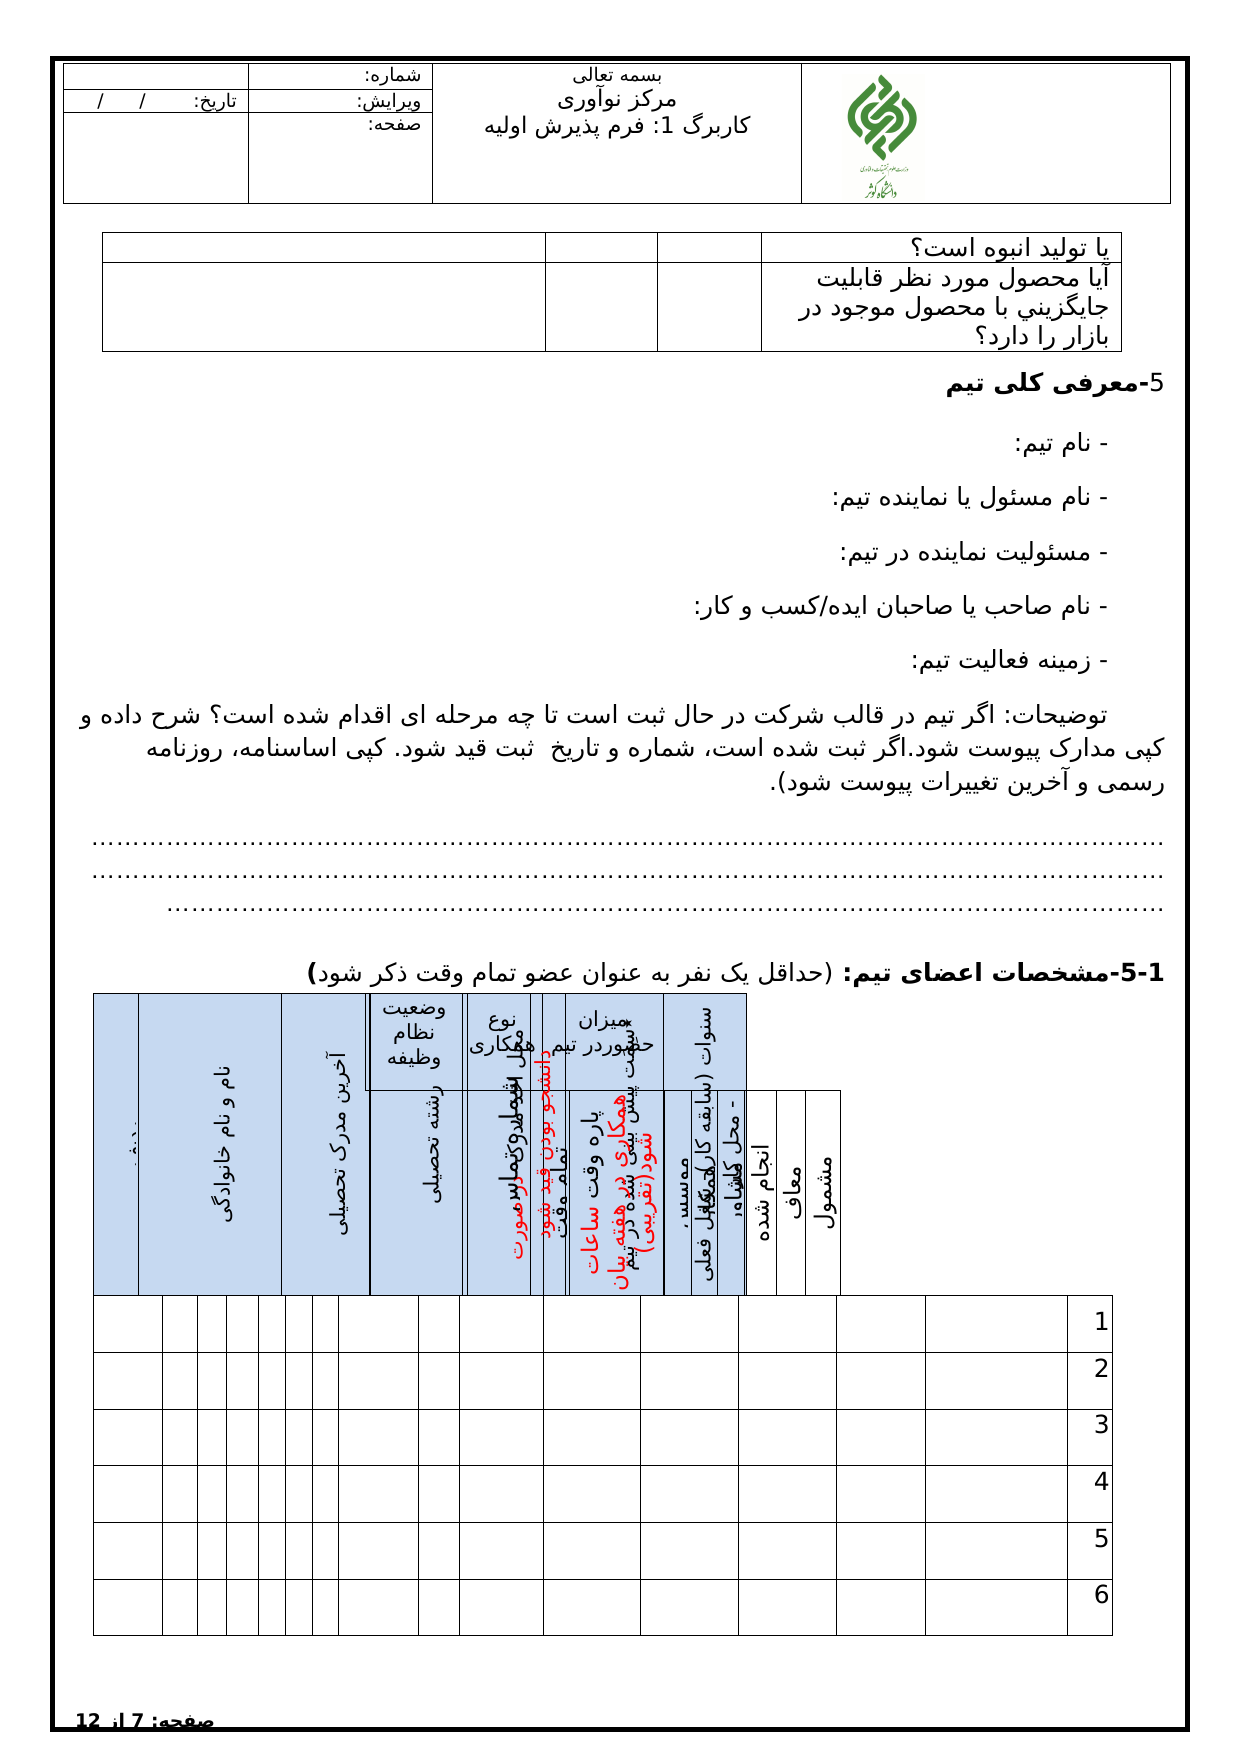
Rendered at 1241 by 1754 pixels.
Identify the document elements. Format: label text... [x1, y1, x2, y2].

table_cell [259, 1523, 285, 1578]
table_cell [419, 1523, 459, 1578]
table_cell [227, 1466, 258, 1522]
table_cell [198, 1523, 226, 1578]
table_cell [163, 1523, 197, 1578]
table_cell 3 [1068, 1410, 1112, 1465]
table_cell [739, 1296, 836, 1352]
table_header ردیف [94, 994, 138, 1295]
table_cell [227, 1410, 258, 1465]
table_cell [460, 1466, 543, 1522]
table_cell [259, 1410, 285, 1465]
table_cell [227, 1353, 258, 1408]
table_cell [163, 1353, 197, 1408]
table_cell [163, 1296, 197, 1352]
table_cell [419, 1466, 459, 1522]
table_cell [103, 233, 545, 262]
table_cell [641, 1580, 738, 1635]
table_cell [926, 1410, 1067, 1465]
table_cell [544, 1410, 640, 1465]
table_cell [837, 1523, 925, 1578]
table_cell [641, 1353, 738, 1408]
table_cell 1 [1068, 1296, 1112, 1352]
table_cell [926, 1523, 1067, 1578]
table_cell [94, 1353, 162, 1408]
table_cell [339, 1580, 418, 1635]
table_cell [460, 1580, 543, 1635]
table_cell [94, 1466, 162, 1522]
table_cell [339, 1466, 418, 1522]
table_cell معاف [777, 1091, 805, 1295]
table_header شماره تماس [468, 994, 530, 1090]
table_cell 6 [1068, 1580, 1112, 1635]
table_cell [926, 1296, 1067, 1352]
table_cell انجام شده [747, 1091, 776, 1295]
text - نام مسئول یا نماینده تیم: [75, 483, 1165, 512]
table_cell [198, 1580, 226, 1635]
table_cell [460, 1523, 543, 1578]
table_cell [286, 1410, 312, 1465]
table_cell [658, 263, 761, 351]
table_cell [837, 1296, 925, 1352]
table_cell [227, 1523, 258, 1578]
table_cell [259, 1296, 285, 1352]
table_cell [286, 1296, 312, 1352]
table_cell [544, 1523, 640, 1578]
table_cell [286, 1466, 312, 1522]
table_cell پاره وقت ساعات همکاری در هفته بیان شود(تقریبی) [570, 1091, 663, 1295]
table_cell 4 [1068, 1466, 1112, 1522]
table_cell [641, 1466, 738, 1522]
table_header شماره تماس [468, 1091, 530, 1295]
table_cell [544, 1466, 640, 1522]
table_cell [286, 1353, 312, 1408]
table_cell [198, 1466, 226, 1522]
table_cell [163, 1580, 197, 1635]
table_cell [926, 1353, 1067, 1408]
table_cell [641, 1410, 738, 1465]
table_cell تولید این محصول یا خدمات مقدمه‏ای برای تولید نیمه صنعتی یا تولید انبوه است؟ [762, 233, 1121, 262]
table_cell [739, 1466, 836, 1522]
table_cell [339, 1523, 418, 1578]
table_cell [313, 1296, 338, 1352]
table_cell [227, 1296, 258, 1352]
table_cell [339, 1353, 418, 1408]
table_cell [339, 1296, 418, 1352]
table_header رشته تحصیلی [371, 1091, 462, 1295]
table_cell [739, 1410, 836, 1465]
table_cell [313, 1523, 338, 1578]
table_cell [198, 1410, 226, 1465]
table_cell [339, 1410, 418, 1465]
table_cell [460, 1353, 543, 1408]
table_cell [103, 263, 545, 351]
table_cell موسس [665, 1091, 691, 1295]
table_cell [313, 1410, 338, 1465]
table_cell [837, 1580, 925, 1635]
table_cell [641, 1523, 738, 1578]
table_cell مشاور [718, 1091, 744, 1295]
table_cell [837, 1353, 925, 1408]
table_cell [546, 263, 657, 351]
table_header وضعیت نظام وظیفه [371, 994, 462, 1090]
text ……………………………………………………………………………………………………………………………………………………………………………………………………………………………………………………………………………………………………………………………………………… [75, 822, 1165, 916]
table_cell [739, 1353, 836, 1408]
table_cell [926, 1466, 1067, 1522]
table_cell [198, 1296, 226, 1352]
table_cell [94, 1410, 162, 1465]
text توضیحات: اگر تیم در قالب شرکت در حال ثبت است تا چه مرحله ای اقدام شده است؟ شرح داده و کپی مدارک پیوست شود.اگر ثبت شده است، شماره و تاریخ ثبت قید شود. کپی اساسنامه، روزنامه رسمی و آخرین تغییرات پیوست شود). [75, 700, 1165, 796]
table_cell آیا محصول مورد نظر قابليت جايگزيني با محصول موجود در بازار را دارد؟ [762, 263, 1121, 351]
table_cell [544, 1353, 640, 1408]
text - نام تیم: [75, 428, 1165, 457]
table_cell [419, 1410, 459, 1465]
table_cell [837, 1410, 925, 1465]
table_header میزان حضوردر تیم [543, 994, 565, 1090]
table_cell مشمول [806, 1091, 840, 1295]
text - مسئولیت نماینده در تیم: [75, 537, 1165, 566]
table_cell [163, 1466, 197, 1522]
table_cell [94, 1523, 162, 1578]
table_header آخرین مدرک تحصیلی [282, 994, 369, 1295]
table_cell [313, 1353, 338, 1408]
table_cell [286, 1580, 312, 1635]
table_cell [544, 1580, 640, 1635]
table_cell [313, 1580, 338, 1635]
text 5-1-مشخصات اعضای تیم: (حداقل یک نفر به عنوان عضو تمام وقت ذکر شود) [75, 958, 1165, 987]
table_cell [259, 1353, 285, 1408]
table_cell [739, 1523, 836, 1578]
table_cell همکار [692, 1091, 717, 1295]
table_cell 5 [1068, 1523, 1112, 1578]
table_cell [163, 1410, 197, 1465]
table_cell [419, 1580, 459, 1635]
table_cell [658, 233, 761, 262]
table_cell [544, 1296, 640, 1352]
table_cell [926, 1580, 1067, 1635]
table_cell [419, 1296, 459, 1352]
table_cell [546, 233, 657, 262]
table_cell [460, 1296, 543, 1352]
table_cell [837, 1466, 925, 1522]
table_header نام و نام خانوادگی [139, 994, 281, 1295]
table_cell [94, 1296, 162, 1352]
table_cell [259, 1466, 285, 1522]
picture [841, 74, 925, 200]
table_cell [259, 1580, 285, 1635]
table_header میزان حضوردر تیم [566, 994, 663, 1090]
table_cell [286, 1523, 312, 1578]
table_cell [313, 1466, 338, 1522]
table_cell [419, 1353, 459, 1408]
table_cell [227, 1580, 258, 1635]
table_cell [641, 1296, 738, 1352]
table_cell تمام وقت [544, 1091, 565, 1295]
table_cell 2 [1068, 1353, 1112, 1408]
table_cell [460, 1410, 543, 1465]
text 5-معرفی کلی تیم [75, 368, 1165, 397]
table_cell [739, 1580, 836, 1635]
text - نام صاحب یا صاحبان ایده/کسب و کار: [75, 591, 1165, 621]
text - زمینه فعالیت تیم: [75, 646, 1165, 675]
table_header سنوات (سابقه کار)- شغل فعلی - محل کار [664, 994, 746, 1090]
table_cell [198, 1353, 226, 1408]
table_cell [94, 1580, 162, 1635]
